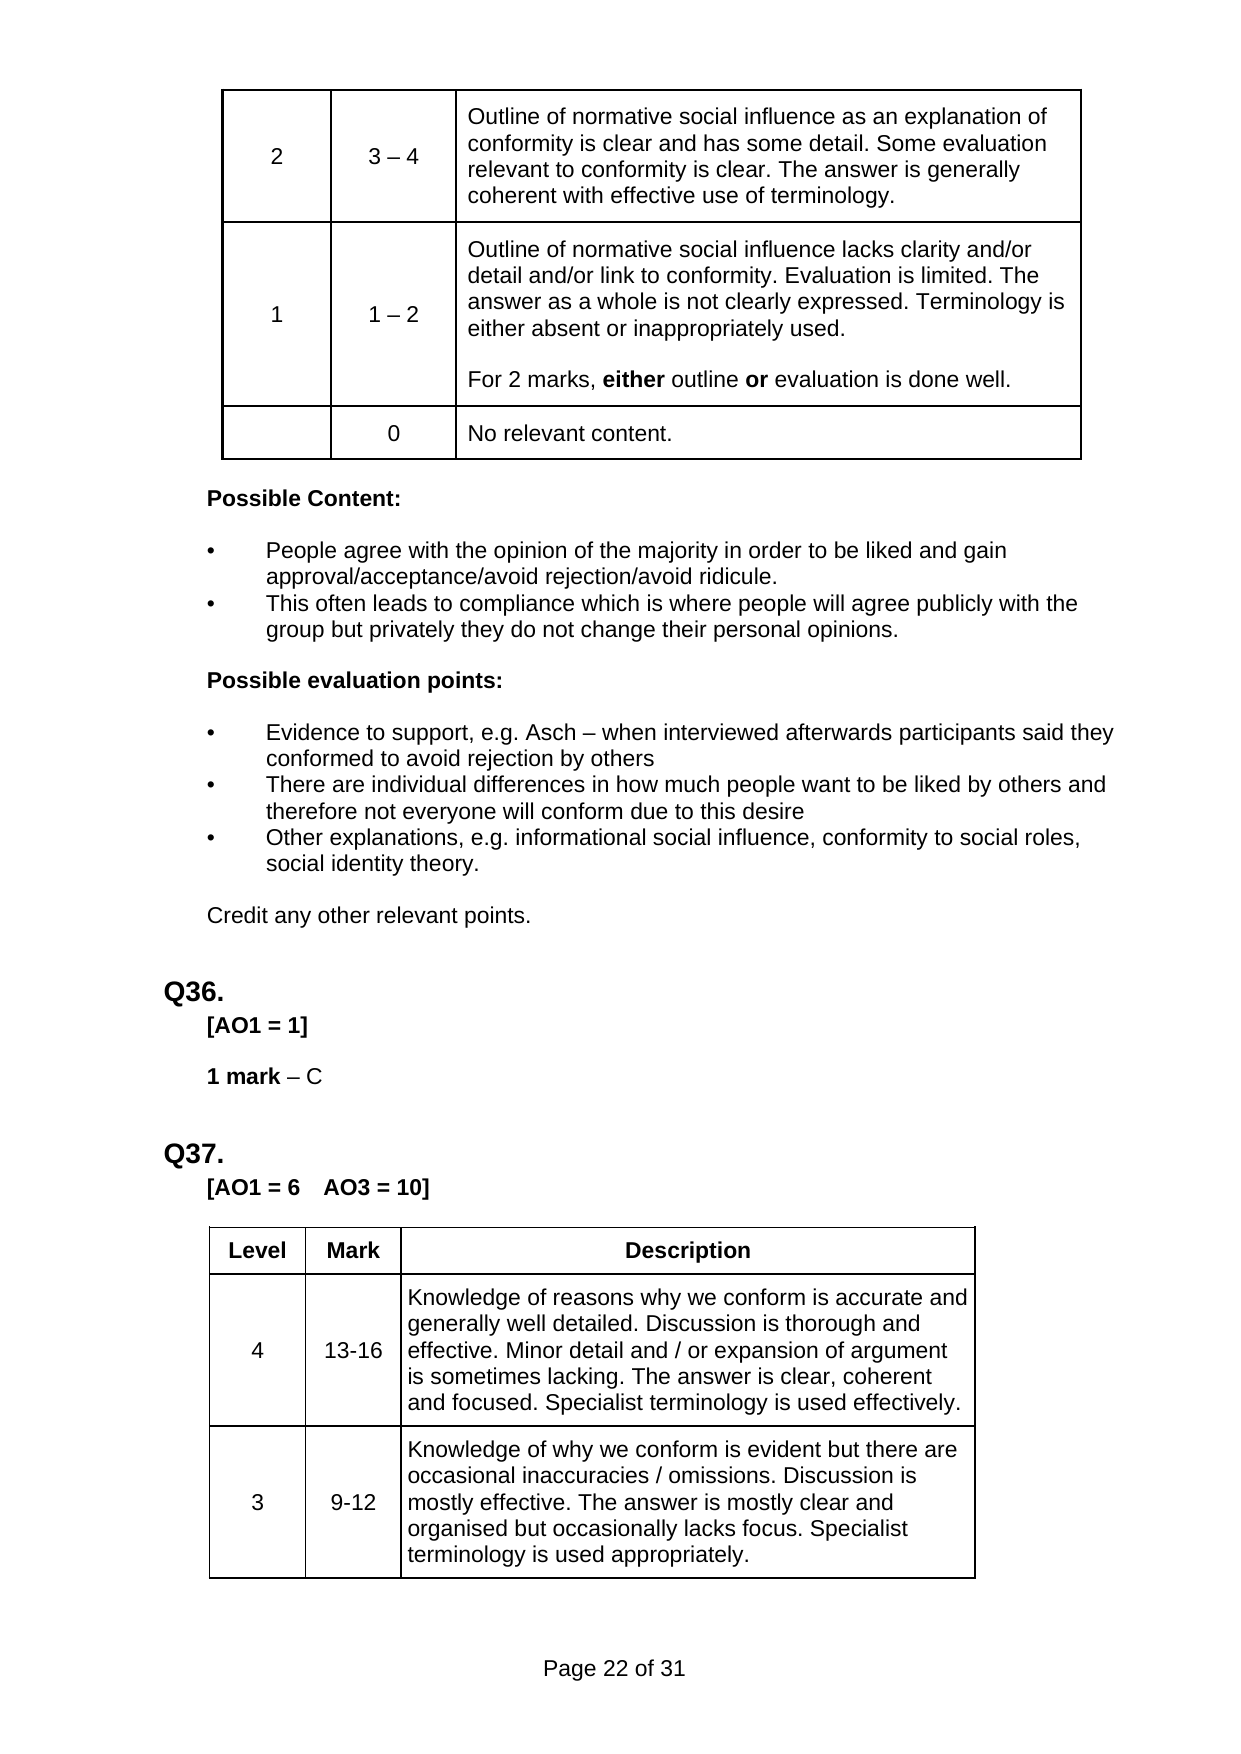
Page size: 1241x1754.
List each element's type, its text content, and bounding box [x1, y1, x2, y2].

text Possible evaluation points: [207, 667, 1122, 693]
table_cell Knowledge of reasons why we conform is accurate and generally well detailed. Discussion is thorough and effective. Minor detail and / or expansion of argument is sometimes lacking. The answer is clear, coherent and focused. Specialist terminology is used effectively. [402, 1275, 974, 1425]
text • This often leads to compliance which is where people will agree publicly with the group but privately they do not change their personal opinions. [207, 589, 1122, 642]
table_cell 2 [224, 91, 330, 221]
text Possible Content: [207, 485, 1122, 512]
text • Other explanations, e.g. informational social influence, conformity to social roles, social identity theory. [207, 824, 1122, 877]
table_cell 4 [210, 1275, 305, 1425]
text Q37. [163, 1137, 1176, 1169]
text Q36. [163, 975, 1176, 1007]
table_cell 3 [210, 1427, 305, 1577]
table_cell 0 [332, 407, 455, 458]
table_header Level [210, 1228, 305, 1273]
table_cell 13-16 [306, 1275, 400, 1425]
text • There are individual differences in how much people want to be liked by others and therefore not everyone will conform due to this desire [207, 771, 1122, 824]
table_cell [224, 407, 330, 458]
table_header Description [402, 1228, 974, 1273]
text • People agree with the opinion of the majority in order to be liked and gain approval/acceptance/avoid rejection/avoid ridicule. [207, 537, 1122, 589]
text • Evidence to support, e.g. Asch – when interviewed afterwards participants said they conformed to avoid rejection by others [207, 718, 1122, 771]
table_header Mark [306, 1228, 400, 1273]
table_cell 1 [224, 223, 330, 405]
table_cell 9-12 [306, 1427, 400, 1577]
text [AO1 = 6 AO3 = 10] [207, 1174, 1122, 1200]
text 1 mark – C [207, 1063, 1122, 1090]
table_cell 1 – 2 [332, 223, 455, 405]
table_cell Outline of normative social influence as an explanation of conformity is clear and has some detail. Some evaluation relevant to conformity is clear. The answer is generally coherent with effective use of terminology. [457, 91, 1080, 221]
table_cell 3 – 4 [332, 91, 455, 221]
table_cell No relevant content. [457, 407, 1080, 458]
table_cell Outline of normative social influence lacks clarity and/or detail and/or link to conformity. Evaluation is limited. The answer as a whole is not clearly expressed. Terminology is either absent or inappropriately used. For 2 marks, either outline or evaluation is done well. [457, 223, 1080, 405]
table_cell Knowledge of why we conform is evident but there are occasional inaccuracies / omissions. Discussion is mostly effective. The answer is mostly clear and organised but occasionally lacks focus. Specialist terminology is used appropriately. [402, 1427, 974, 1577]
text [AO1 = 1] [207, 1012, 1122, 1038]
text Credit any other relevant points. [207, 902, 1122, 928]
